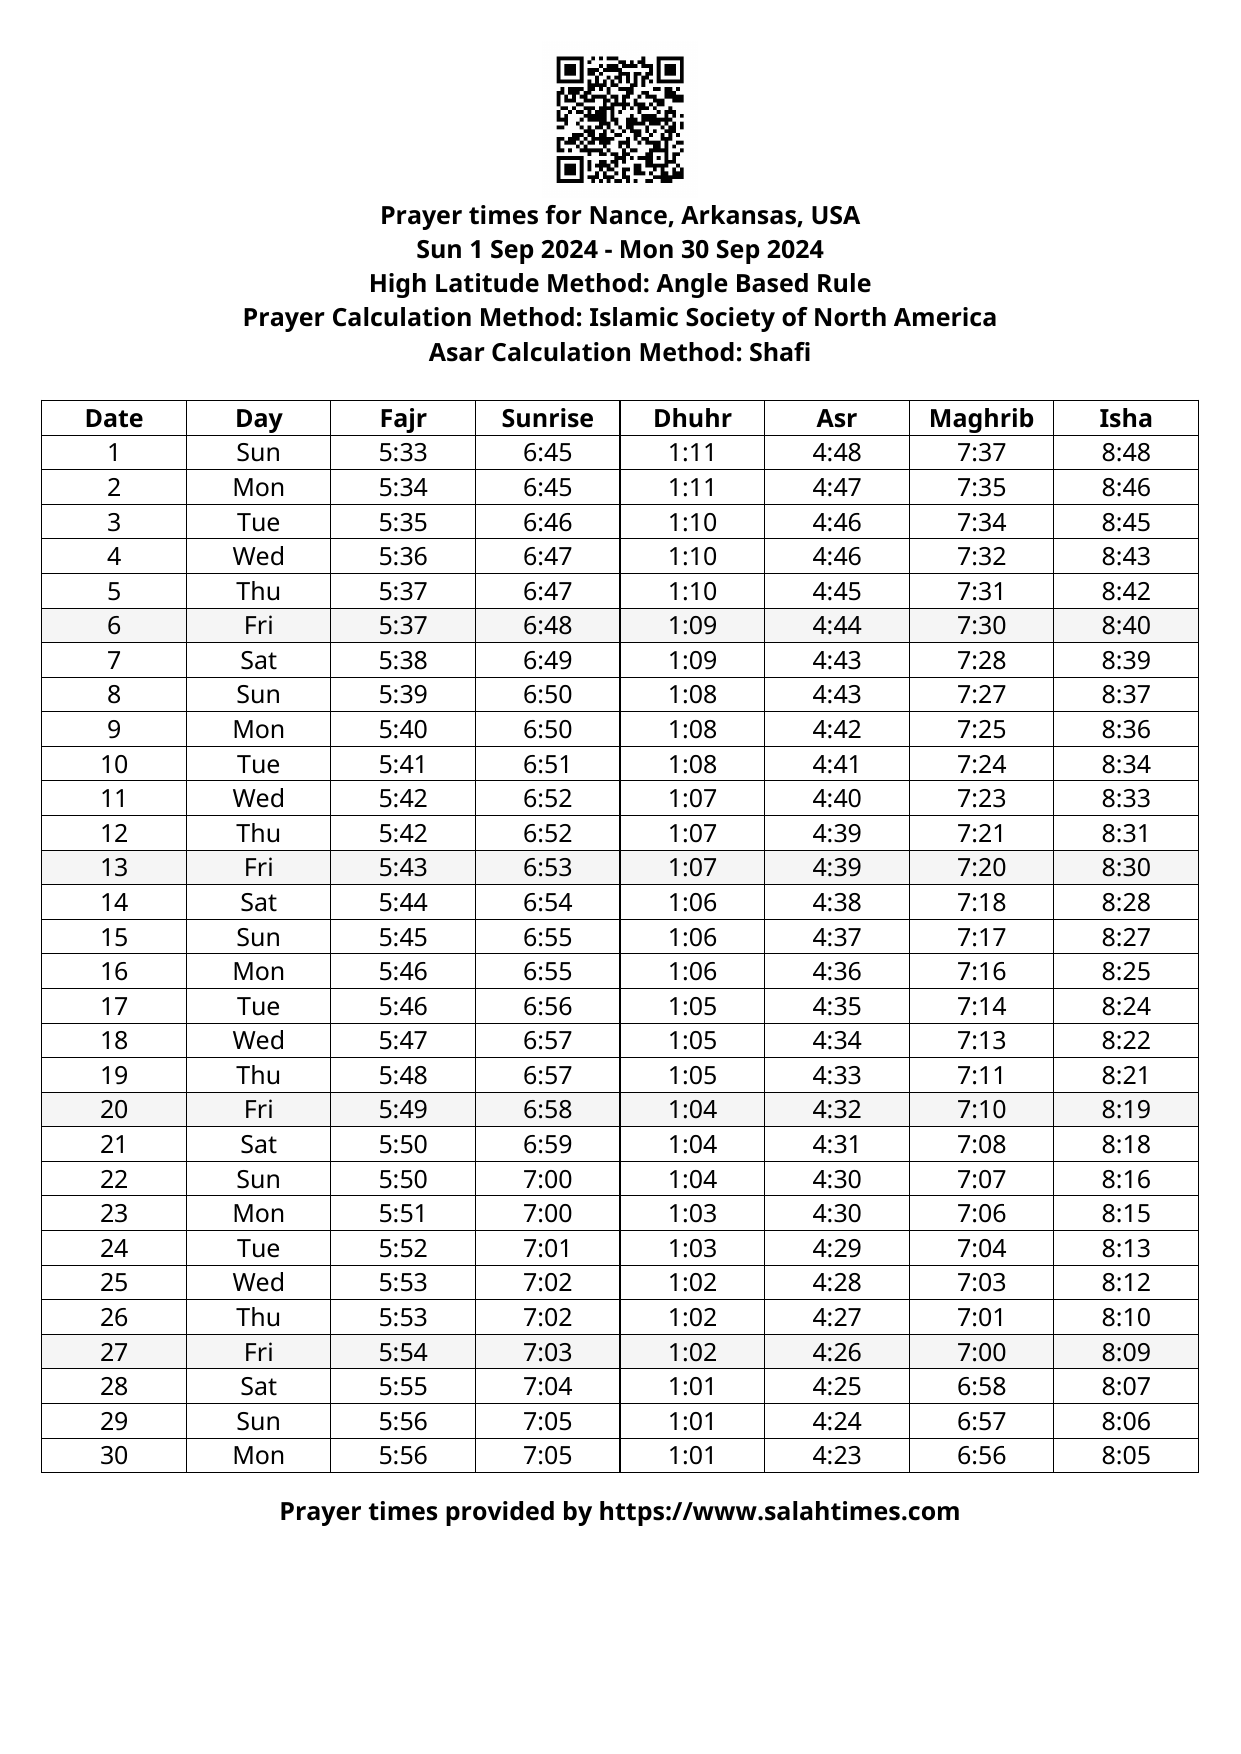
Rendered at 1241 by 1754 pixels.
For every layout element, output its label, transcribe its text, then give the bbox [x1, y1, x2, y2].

table_cell 8:06 [1054, 1404, 1198, 1437]
table_cell Sat [187, 643, 330, 677]
table_cell 1:10 [621, 505, 764, 538]
table_cell Sun [187, 678, 330, 711]
table_cell 5:46 [331, 989, 475, 1022]
table_cell 8:39 [1054, 643, 1198, 677]
table_cell 22 [42, 1162, 186, 1195]
table_cell 7:02 [476, 1266, 619, 1299]
table_cell 7:03 [910, 1266, 1053, 1299]
table_cell 1:02 [621, 1335, 764, 1368]
table_cell 7:03 [476, 1335, 619, 1368]
table_cell 8:13 [1054, 1231, 1198, 1264]
table_cell 1:05 [621, 1024, 764, 1057]
table_cell 8:45 [1054, 505, 1198, 538]
table_cell Tue [187, 505, 330, 538]
table_cell 7:32 [910, 539, 1053, 573]
table_cell 7:23 [910, 781, 1053, 815]
table_cell 18 [42, 1024, 186, 1057]
table_cell 15 [42, 920, 186, 953]
table_cell 5 [42, 574, 186, 607]
table_cell Thu [187, 1300, 330, 1334]
table_cell 16 [42, 954, 186, 988]
table_cell 7:07 [910, 1162, 1053, 1195]
table_header Isha [1054, 401, 1198, 434]
table_cell 8:12 [1054, 1266, 1198, 1299]
table_cell 5:52 [331, 1231, 475, 1264]
table_cell 7:17 [910, 920, 1053, 953]
table_cell 4:46 [765, 505, 909, 538]
table_cell 7:30 [910, 609, 1053, 642]
table_cell 1:11 [621, 470, 764, 504]
table_cell 7:21 [910, 816, 1053, 849]
table_cell 7:24 [910, 747, 1053, 780]
table_cell 4:26 [765, 1335, 909, 1368]
table_cell Wed [187, 781, 330, 815]
table_cell 8:46 [1054, 470, 1198, 504]
table_cell 6:48 [476, 609, 619, 642]
table_cell 6:52 [476, 781, 619, 815]
table_cell 5:47 [331, 1024, 475, 1057]
table_cell 5:56 [331, 1404, 475, 1437]
table_cell 28 [42, 1369, 186, 1403]
table_cell 17 [42, 989, 186, 1022]
table_cell 7:06 [910, 1196, 1053, 1230]
table_cell 1:05 [621, 1058, 764, 1092]
table_cell 1:07 [621, 851, 764, 884]
table_cell 5:53 [331, 1266, 475, 1299]
table_cell 4:46 [765, 539, 909, 573]
table_cell 6:47 [476, 539, 619, 573]
table_cell 4:30 [765, 1196, 909, 1230]
table_cell 1 [42, 436, 186, 469]
table_cell 7:11 [910, 1058, 1053, 1092]
table_cell 6:58 [910, 1369, 1053, 1403]
table_cell 5:39 [331, 678, 475, 711]
table_cell Sun [187, 436, 330, 469]
table_cell 8:07 [1054, 1369, 1198, 1403]
table_cell 4 [42, 539, 186, 573]
table_cell 8:34 [1054, 747, 1198, 780]
table_cell 4:36 [765, 954, 909, 988]
table_cell 21 [42, 1127, 186, 1161]
table_cell 7:28 [910, 643, 1053, 677]
table_cell 1:04 [621, 1162, 764, 1195]
table_cell 1:10 [621, 574, 764, 607]
table_cell Mon [187, 1196, 330, 1230]
table_cell 29 [42, 1404, 186, 1437]
table_cell 4:39 [765, 851, 909, 884]
table_cell 7:04 [910, 1231, 1053, 1264]
table_cell 12 [42, 816, 186, 849]
table_cell 5:41 [331, 747, 475, 780]
table_cell 6:53 [476, 851, 619, 884]
table_cell 4:30 [765, 1162, 909, 1195]
table_header Day [187, 401, 330, 434]
table_cell 4:35 [765, 989, 909, 1022]
table_cell Thu [187, 816, 330, 849]
table_cell 4:43 [765, 678, 909, 711]
table_cell 4:47 [765, 470, 909, 504]
table_cell Sun [187, 1162, 330, 1195]
table_cell 6:46 [476, 505, 619, 538]
table_cell Fri [187, 1093, 330, 1126]
table_cell 5:54 [331, 1335, 475, 1368]
table_cell 7:02 [476, 1300, 619, 1334]
picture [542, 41, 699, 198]
table_cell 30 [42, 1439, 186, 1472]
table_cell Tue [187, 747, 330, 780]
table_header Maghrib [910, 401, 1053, 434]
table_cell 7:16 [910, 954, 1053, 988]
table_cell 1:06 [621, 885, 764, 919]
table_cell 6:57 [476, 1024, 619, 1057]
text High Latitude Method: Angle Based Rule [42, 266, 1198, 300]
table_cell 1:08 [621, 747, 764, 780]
table_cell 8:36 [1054, 712, 1198, 746]
table_cell 6:51 [476, 747, 619, 780]
table_cell 1:10 [621, 539, 764, 573]
table_cell 1:08 [621, 712, 764, 746]
table_cell 4:29 [765, 1231, 909, 1264]
table_cell 8:48 [1054, 436, 1198, 469]
table_cell 8:43 [1054, 539, 1198, 573]
table_cell 6:57 [476, 1058, 619, 1092]
table_cell 8:42 [1054, 574, 1198, 607]
table_cell 4:31 [765, 1127, 909, 1161]
table_cell 9 [42, 712, 186, 746]
table_cell 7:20 [910, 851, 1053, 884]
table_cell 8:19 [1054, 1093, 1198, 1126]
table_cell 1:04 [621, 1093, 764, 1126]
table_cell 4:39 [765, 816, 909, 849]
table_cell Mon [187, 1439, 330, 1472]
table_cell 6:56 [910, 1439, 1053, 1472]
table_cell 7:05 [476, 1439, 619, 1472]
table_cell 25 [42, 1266, 186, 1299]
table_cell 5:38 [331, 643, 475, 677]
table_cell Fri [187, 609, 330, 642]
table_cell 5:42 [331, 816, 475, 849]
table_cell 20 [42, 1093, 186, 1126]
table_cell 4:43 [765, 643, 909, 677]
table_cell 7:01 [476, 1231, 619, 1264]
table_cell 4:25 [765, 1369, 909, 1403]
table_cell 7:00 [476, 1196, 619, 1230]
table_cell 8:24 [1054, 989, 1198, 1022]
table_cell 8:22 [1054, 1024, 1198, 1057]
table_cell 6:49 [476, 643, 619, 677]
table_cell 4:34 [765, 1024, 909, 1057]
table_cell 5:36 [331, 539, 475, 573]
table_cell 24 [42, 1231, 186, 1264]
table_cell 8:31 [1054, 816, 1198, 849]
table_cell 1:03 [621, 1196, 764, 1230]
table_cell 1:01 [621, 1369, 764, 1403]
table_cell 5:48 [331, 1058, 475, 1092]
table_header Asr [765, 401, 909, 434]
table_cell 1:02 [621, 1266, 764, 1299]
table_cell 23 [42, 1196, 186, 1230]
table_cell 8:10 [1054, 1300, 1198, 1334]
table_cell 7:35 [910, 470, 1053, 504]
table_cell 1:01 [621, 1404, 764, 1437]
table_cell 5:42 [331, 781, 475, 815]
table_cell 6:57 [910, 1404, 1053, 1437]
table_cell 5:53 [331, 1300, 475, 1334]
table_cell 5:50 [331, 1127, 475, 1161]
table_cell 4:41 [765, 747, 909, 780]
table_cell 10 [42, 747, 186, 780]
table_cell 6:55 [476, 954, 619, 988]
table_cell 4:40 [765, 781, 909, 815]
table_cell 7:00 [476, 1162, 619, 1195]
table_cell Sun [187, 1404, 330, 1437]
table_cell 7:01 [910, 1300, 1053, 1334]
table_cell 1:01 [621, 1439, 764, 1472]
table_cell 5:35 [331, 505, 475, 538]
table_cell 1:09 [621, 643, 764, 677]
table_cell Sat [187, 885, 330, 919]
table_cell Thu [187, 574, 330, 607]
table_cell 26 [42, 1300, 186, 1334]
table_cell Sat [187, 1369, 330, 1403]
table_cell 4:48 [765, 436, 909, 469]
table_cell 5:40 [331, 712, 475, 746]
table_cell 5:43 [331, 851, 475, 884]
table_cell Mon [187, 712, 330, 746]
table_cell 5:56 [331, 1439, 475, 1472]
table_cell 7:04 [476, 1369, 619, 1403]
table_cell 8:27 [1054, 920, 1198, 953]
table_cell 4:24 [765, 1404, 909, 1437]
table_cell 1:06 [621, 920, 764, 953]
table_cell 7:00 [910, 1335, 1053, 1368]
table_cell Sat [187, 1127, 330, 1161]
table_cell 1:07 [621, 781, 764, 815]
table_cell 4:33 [765, 1058, 909, 1092]
table_cell 1:11 [621, 436, 764, 469]
table_cell 7:13 [910, 1024, 1053, 1057]
table_cell 1:08 [621, 678, 764, 711]
table_cell 13 [42, 851, 186, 884]
table_cell 7:31 [910, 574, 1053, 607]
table_cell 6:45 [476, 470, 619, 504]
table_cell 5:55 [331, 1369, 475, 1403]
table_cell 6:52 [476, 816, 619, 849]
table_header Fajr [331, 401, 475, 434]
table_cell 5:51 [331, 1196, 475, 1230]
table_cell 4:42 [765, 712, 909, 746]
table_cell 7:18 [910, 885, 1053, 919]
table_cell 6:55 [476, 920, 619, 953]
text Prayer Calculation Method: Islamic Society of North America [42, 300, 1198, 334]
text Sun 1 Sep 2024 - Mon 30 Sep 2024 [42, 232, 1198, 266]
table_cell 7:37 [910, 436, 1053, 469]
table_cell 1:05 [621, 989, 764, 1022]
table_cell 6:45 [476, 436, 619, 469]
table_cell 7:08 [910, 1127, 1053, 1161]
table_cell 4:38 [765, 885, 909, 919]
table_cell 1:02 [621, 1300, 764, 1334]
table_cell 6:50 [476, 678, 619, 711]
table_cell 7 [42, 643, 186, 677]
table_cell 8 [42, 678, 186, 711]
table_cell 2 [42, 470, 186, 504]
text Prayer times provided by https://www.salahtimes.com [42, 1494, 1198, 1528]
table_cell 5:45 [331, 920, 475, 953]
table_cell 6:50 [476, 712, 619, 746]
table_cell 8:25 [1054, 954, 1198, 988]
table_cell 8:33 [1054, 781, 1198, 815]
table_cell 6:59 [476, 1127, 619, 1161]
table_cell 19 [42, 1058, 186, 1092]
table_cell Thu [187, 1058, 330, 1092]
table_cell 1:04 [621, 1127, 764, 1161]
table_cell 4:37 [765, 920, 909, 953]
table_cell 4:45 [765, 574, 909, 607]
table_cell 3 [42, 505, 186, 538]
table_cell Fri [187, 1335, 330, 1368]
table_cell 7:05 [476, 1404, 619, 1437]
table_cell 7:10 [910, 1093, 1053, 1126]
table_cell 6 [42, 609, 186, 642]
table_cell 5:46 [331, 954, 475, 988]
table_cell Fri [187, 851, 330, 884]
table_cell 5:49 [331, 1093, 475, 1126]
table_cell 5:44 [331, 885, 475, 919]
table_cell 7:25 [910, 712, 1053, 746]
table_cell 1:06 [621, 954, 764, 988]
table_cell 4:44 [765, 609, 909, 642]
table_cell Sun [187, 920, 330, 953]
table_cell 4:23 [765, 1439, 909, 1472]
table_cell 1:09 [621, 609, 764, 642]
table_cell 8:37 [1054, 678, 1198, 711]
table_cell 5:34 [331, 470, 475, 504]
table_cell 7:14 [910, 989, 1053, 1022]
table_cell 27 [42, 1335, 186, 1368]
table_cell 4:32 [765, 1093, 909, 1126]
table_cell 8:18 [1054, 1127, 1198, 1161]
table_cell 6:47 [476, 574, 619, 607]
table_cell 5:37 [331, 609, 475, 642]
table_cell 8:40 [1054, 609, 1198, 642]
table_cell Mon [187, 954, 330, 988]
table_cell 6:56 [476, 989, 619, 1022]
table_cell Wed [187, 1024, 330, 1057]
table_cell 6:58 [476, 1093, 619, 1126]
text Prayer times for Nance, Arkansas, USA [42, 198, 1198, 232]
text Asar Calculation Method: Shafi [42, 334, 1198, 368]
table_cell 8:21 [1054, 1058, 1198, 1092]
table_cell 7:34 [910, 505, 1053, 538]
table_cell Mon [187, 470, 330, 504]
table_cell 8:30 [1054, 851, 1198, 884]
table_cell 8:09 [1054, 1335, 1198, 1368]
table_cell 8:28 [1054, 885, 1198, 919]
table_cell 4:27 [765, 1300, 909, 1334]
table_cell 6:54 [476, 885, 619, 919]
table_cell Wed [187, 1266, 330, 1299]
table_cell Tue [187, 1231, 330, 1264]
table_cell 7:27 [910, 678, 1053, 711]
table_cell 5:50 [331, 1162, 475, 1195]
table_cell 14 [42, 885, 186, 919]
table_cell 1:07 [621, 816, 764, 849]
table_header Sunrise [476, 401, 619, 434]
table_cell 8:16 [1054, 1162, 1198, 1195]
table_cell 5:33 [331, 436, 475, 469]
table_cell 8:05 [1054, 1439, 1198, 1472]
table_cell Wed [187, 539, 330, 573]
table_cell 11 [42, 781, 186, 815]
table_cell 1:03 [621, 1231, 764, 1264]
table_cell 4:28 [765, 1266, 909, 1299]
table_cell 8:15 [1054, 1196, 1198, 1230]
table_header Date [42, 401, 186, 434]
table_cell Tue [187, 989, 330, 1022]
table_header Dhuhr [621, 401, 764, 434]
table_cell 5:37 [331, 574, 475, 607]
